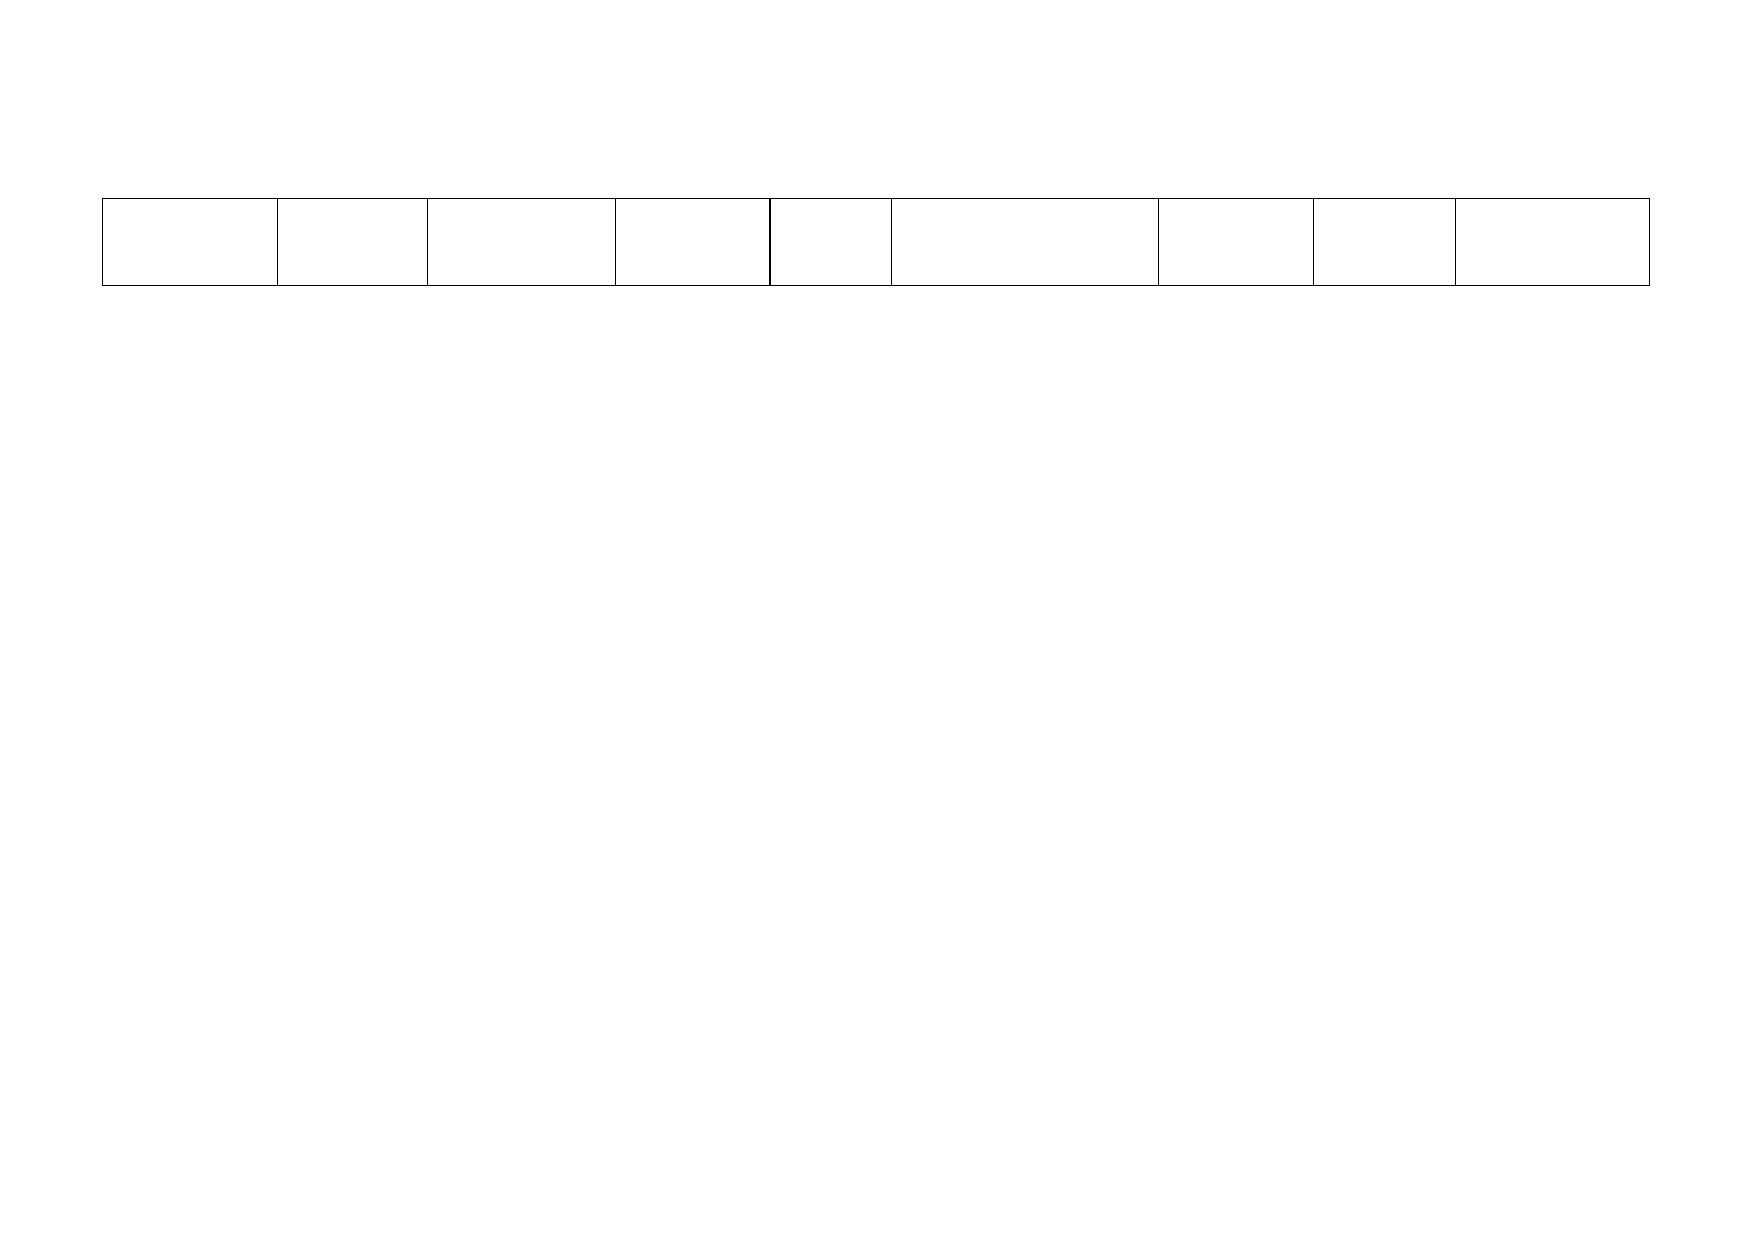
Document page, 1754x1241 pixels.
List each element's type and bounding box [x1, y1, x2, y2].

table_cell [1314, 199, 1455, 285]
table_cell [771, 199, 891, 285]
table_cell [1159, 199, 1313, 285]
table_cell [428, 199, 615, 285]
table_cell [892, 199, 1158, 285]
table_cell [278, 199, 427, 285]
table_cell [103, 199, 277, 285]
table_cell [1456, 199, 1649, 285]
table_cell [616, 199, 769, 285]
